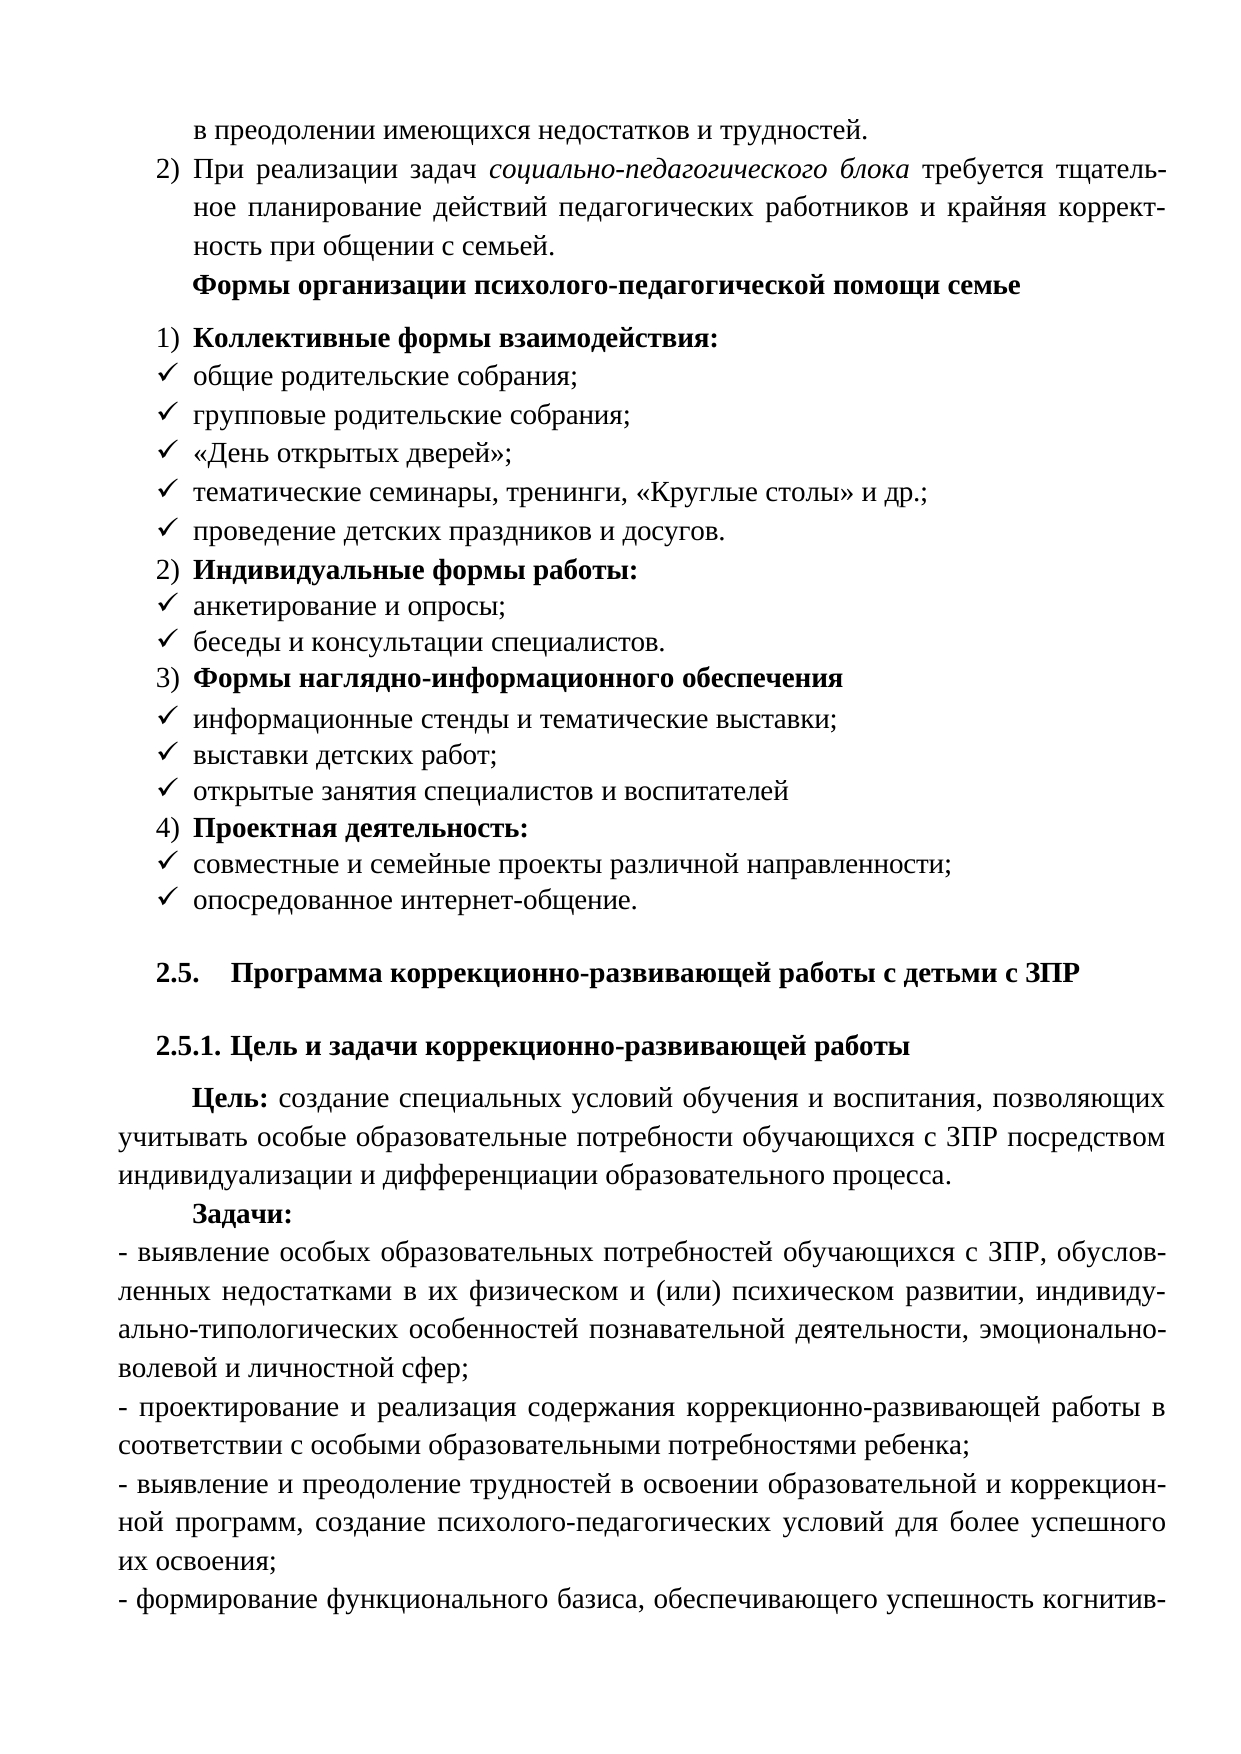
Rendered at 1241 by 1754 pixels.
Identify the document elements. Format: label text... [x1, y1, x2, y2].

subtitle Цель и задачи коррекционно-развивающей работы [156, 1028, 1207, 1061]
subtitle Программа коррекционно-развивающей работы с детьми с ЗПР [156, 955, 1207, 989]
list групповые родительские собрания; [156, 397, 1207, 431]
subtitle Проектная деятельность: [156, 810, 1207, 844]
list «День открытых дверей»; [156, 436, 1207, 469]
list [156, 112, 1167, 146]
list проектирование и реализация содержания коррекционно-развивающей работы в соответствии с особыми образовательными потребностями ребенка; [118, 1389, 1167, 1461]
list выявление особых образовательных потребностей обучающихся с ЗПР, обуслов- ленных недостатками в их физическом и (или) психическом развитии, индивиду- ально-типологических особенностей познавательной деятельности, эмоционально- волевой и личностной сфер; [118, 1234, 1167, 1384]
list тематические семинары, тренинги, «Круглые столы» и др.; [156, 474, 1207, 508]
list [118, 1582, 1167, 1615]
subtitle Задачи: [192, 1197, 1207, 1230]
list опосредованное интернет-общение. [156, 882, 1207, 916]
list При реализации задач социально-педагогического блока требуется тщатель- ное планирование действий педагогических работников и крайняя коррект- ность при общении с семьей. [156, 151, 1167, 262]
list совместные и семейные проекты различной направленности; [156, 846, 1207, 880]
list информационные стенды и тематические выставки; [156, 701, 1207, 734]
list выставки детских работ; [156, 737, 1207, 771]
text Цель: создание специальных условий обучения и воспитания, позволяющих учитывать особые образовательные потребности обучающихся с ЗПР посредством индивидуализации и дифференциации образовательного процесса. [118, 1080, 1166, 1191]
subtitle Формы наглядно-информационного обеспечения [156, 661, 1207, 694]
list беседы и консультации специалистов. [156, 624, 1207, 657]
list анкетирование и опросы; [156, 588, 1207, 621]
list общие родительские собрания; [156, 358, 1207, 392]
list проведение детских праздников и досугов. [156, 513, 1207, 547]
subtitle Индивидуальные формы работы: [156, 552, 1207, 585]
list открытые занятия специалистов и воспитателей [156, 773, 1207, 807]
subtitle Формы организации психолого-педагогической помощи семье [192, 267, 1207, 301]
list Коллективные формы взаимодействия: [156, 320, 1207, 353]
list выявление и преодоление трудностей в освоении образовательной и коррекцион- ной программ, создание психолого-педагогических условий для более успешного их освоения; [118, 1466, 1167, 1577]
